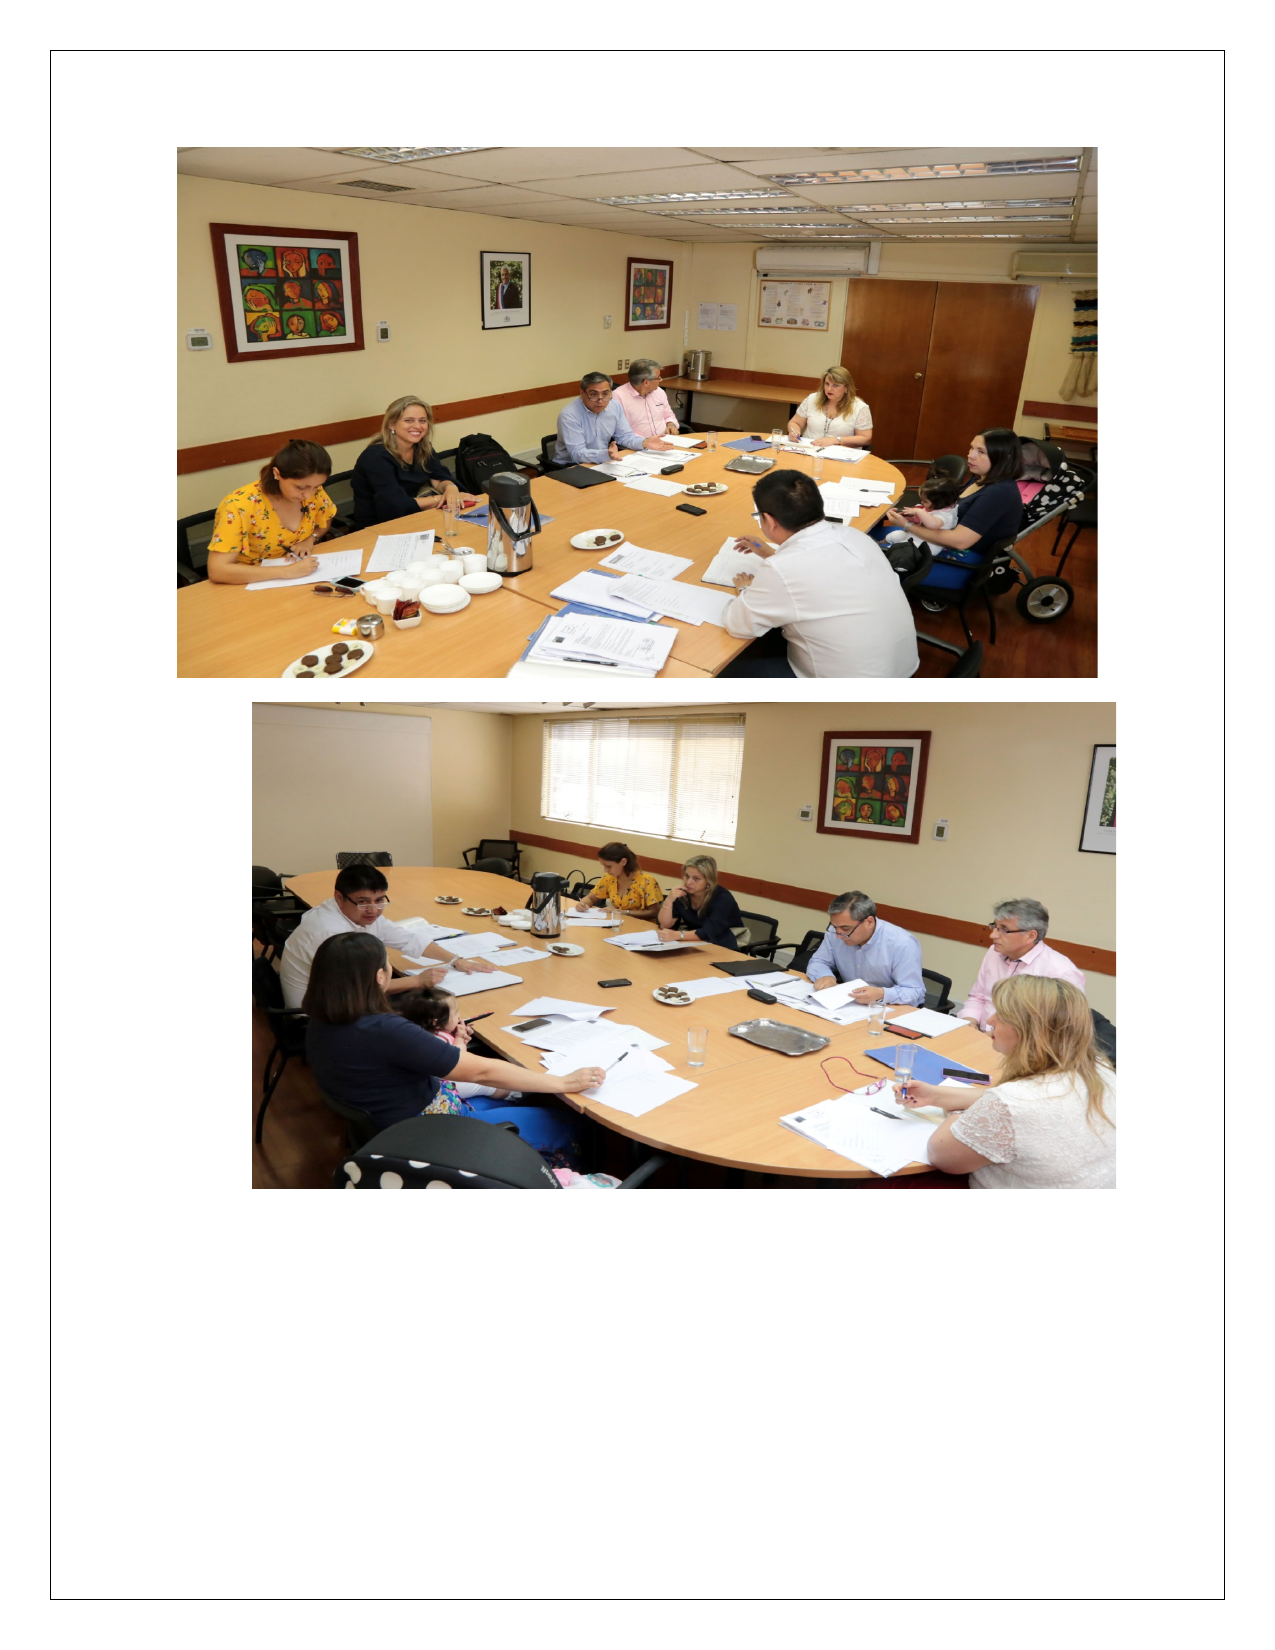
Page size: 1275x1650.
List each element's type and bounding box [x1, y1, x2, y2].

picture [177, 147, 1098, 678]
picture [252, 702, 1117, 1189]
